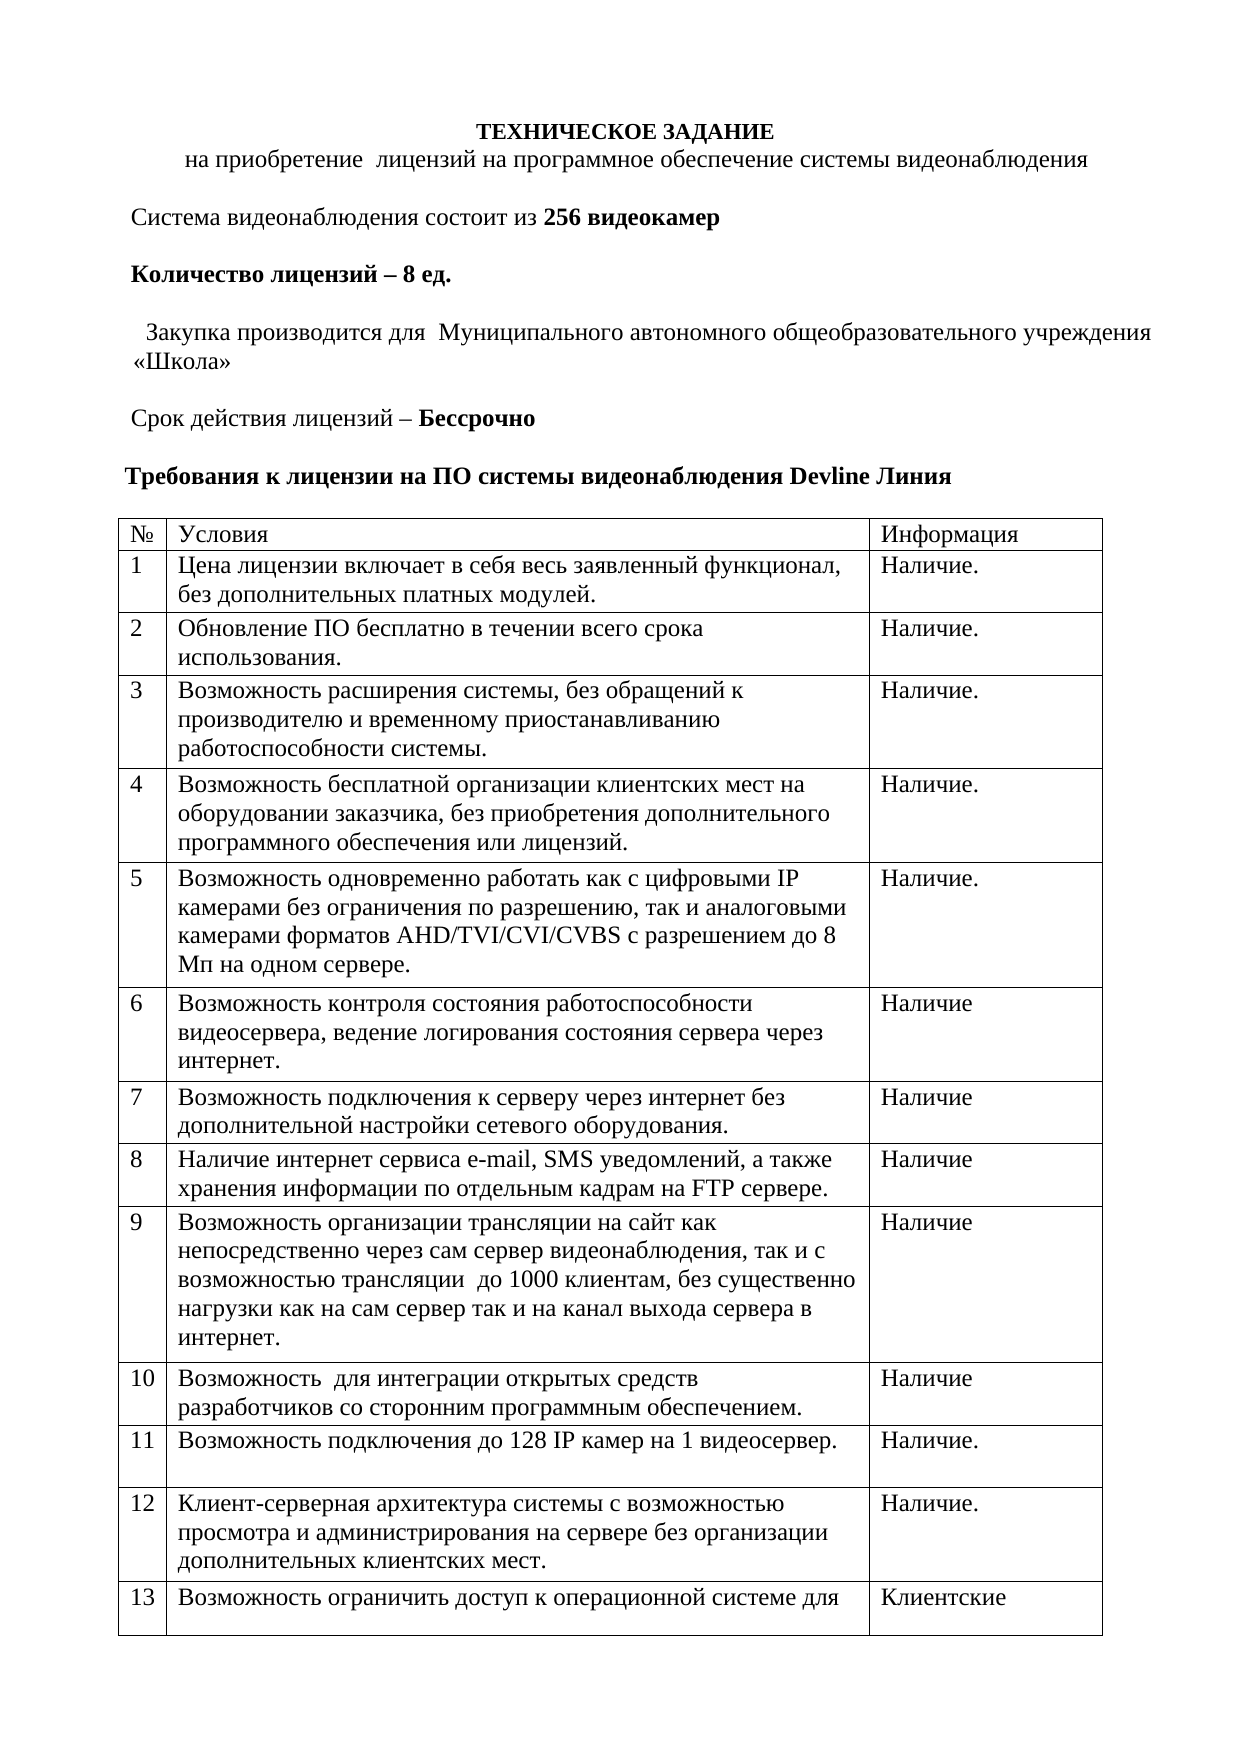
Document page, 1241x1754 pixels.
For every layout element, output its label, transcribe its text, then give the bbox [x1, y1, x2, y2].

table_cell Обновление ПО бесплатно в течении всего срока использования. [167, 613, 869, 674]
table_header Информация [870, 519, 1102, 549]
table_cell Клиент-серверная архитектура системы с возможностью просмотра и администрирования на сервере без организации дополнительных клиентских мест. [167, 1488, 869, 1581]
text на приобретение лицензий на программное обеспечение системы видеонаблюдения [118, 144, 1154, 173]
table_cell Наличие [870, 1207, 1102, 1362]
table_cell 13 [119, 1582, 166, 1635]
table_cell Наличие. [870, 613, 1102, 674]
table_header № [119, 519, 166, 549]
table_cell 2 [119, 613, 166, 674]
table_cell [167, 1582, 869, 1635]
text Срок действия лицензий – Бессрочно [118, 403, 1152, 432]
table_cell 6 [119, 988, 166, 1081]
table_cell Наличие. [870, 551, 1102, 612]
table_cell 9 [119, 1207, 166, 1362]
table_cell Наличие [870, 988, 1102, 1081]
table_cell Возможность организации трансляции на сайт как непосредственно через сам сервер видеонаблюдения, так и с возможностью трансляции до 1000 клиентам, без существенно нагрузки как на сам сервер так и на канал выхода сервера в интернет. [167, 1207, 869, 1362]
table_cell Наличие интернет сервиса e-mail, SMS уведомлений, а также хранения информации по отдельным кадрам на FTP сервере. [167, 1144, 869, 1206]
table_cell Наличие [870, 1144, 1102, 1206]
table_cell Наличие. [870, 1488, 1102, 1581]
table_cell Возможность одновременно работать как с цифровыми IP камерами без ограничения по разрешению, так и аналоговыми камерами форматов AHD/TVI/CVI/CVBS c разрешением до 8 Мп на одном сервере. [167, 863, 869, 987]
table_cell Цена лицензии включает в себя весь заявленный функционал, без дополнительных платных модулей. [167, 551, 869, 612]
table_cell Наличие [870, 1082, 1102, 1143]
text Количество лицензий – 8 ед. [118, 259, 1152, 288]
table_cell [870, 1582, 1102, 1635]
table_cell 12 [119, 1488, 166, 1581]
table_cell Возможность расширения системы, без обращений к производителю и временному приостанавливанию работоспособности системы. [167, 676, 869, 768]
table_cell 11 [119, 1426, 166, 1487]
text Система видеонаблюдения состоит из 256 видеокамер [118, 202, 1154, 231]
table_cell 4 [119, 769, 166, 862]
table_cell 1 [119, 551, 166, 612]
table_cell Наличие. [870, 676, 1102, 768]
table_cell 10 [119, 1363, 166, 1424]
table_cell 3 [119, 676, 166, 768]
table_cell 8 [119, 1144, 166, 1206]
table_cell Возможность для интеграции открытых средств разработчиков со сторонним программным обеспечением. [167, 1363, 869, 1424]
text Техническое задание [339, 118, 1152, 144]
table_cell Наличие. [870, 769, 1102, 862]
table_cell Наличие. [870, 1426, 1102, 1487]
table_cell 5 [119, 863, 166, 987]
table_cell Возможность контроля состояния работоспособности видеосервера, ведение логирования состояния сервера через интернет. [167, 988, 869, 1081]
table_cell Возможность подключения до 128 IP камер на 1 видеосервер. [167, 1426, 869, 1487]
table_cell Наличие. [870, 863, 1102, 987]
table_cell Наличие [870, 1363, 1102, 1424]
table_cell Возможность подключения к серверу через интернет без дополнительной настройки сетевого оборудования. [167, 1082, 869, 1143]
table_cell 7 [119, 1082, 166, 1143]
text Требования к лицензии на ПО системы видеонаблюдения Devline Линия [118, 461, 1152, 489]
table_header Условия [167, 519, 869, 549]
text Закупка производится для Муниципального автономного общеобразовательного учреждения «Школа» [133, 317, 1152, 374]
table_cell Возможность бесплатной организации клиентских мест на оборудовании заказчика, без приобретения дополнительного программного обеспечения или лицензий. [167, 769, 869, 862]
